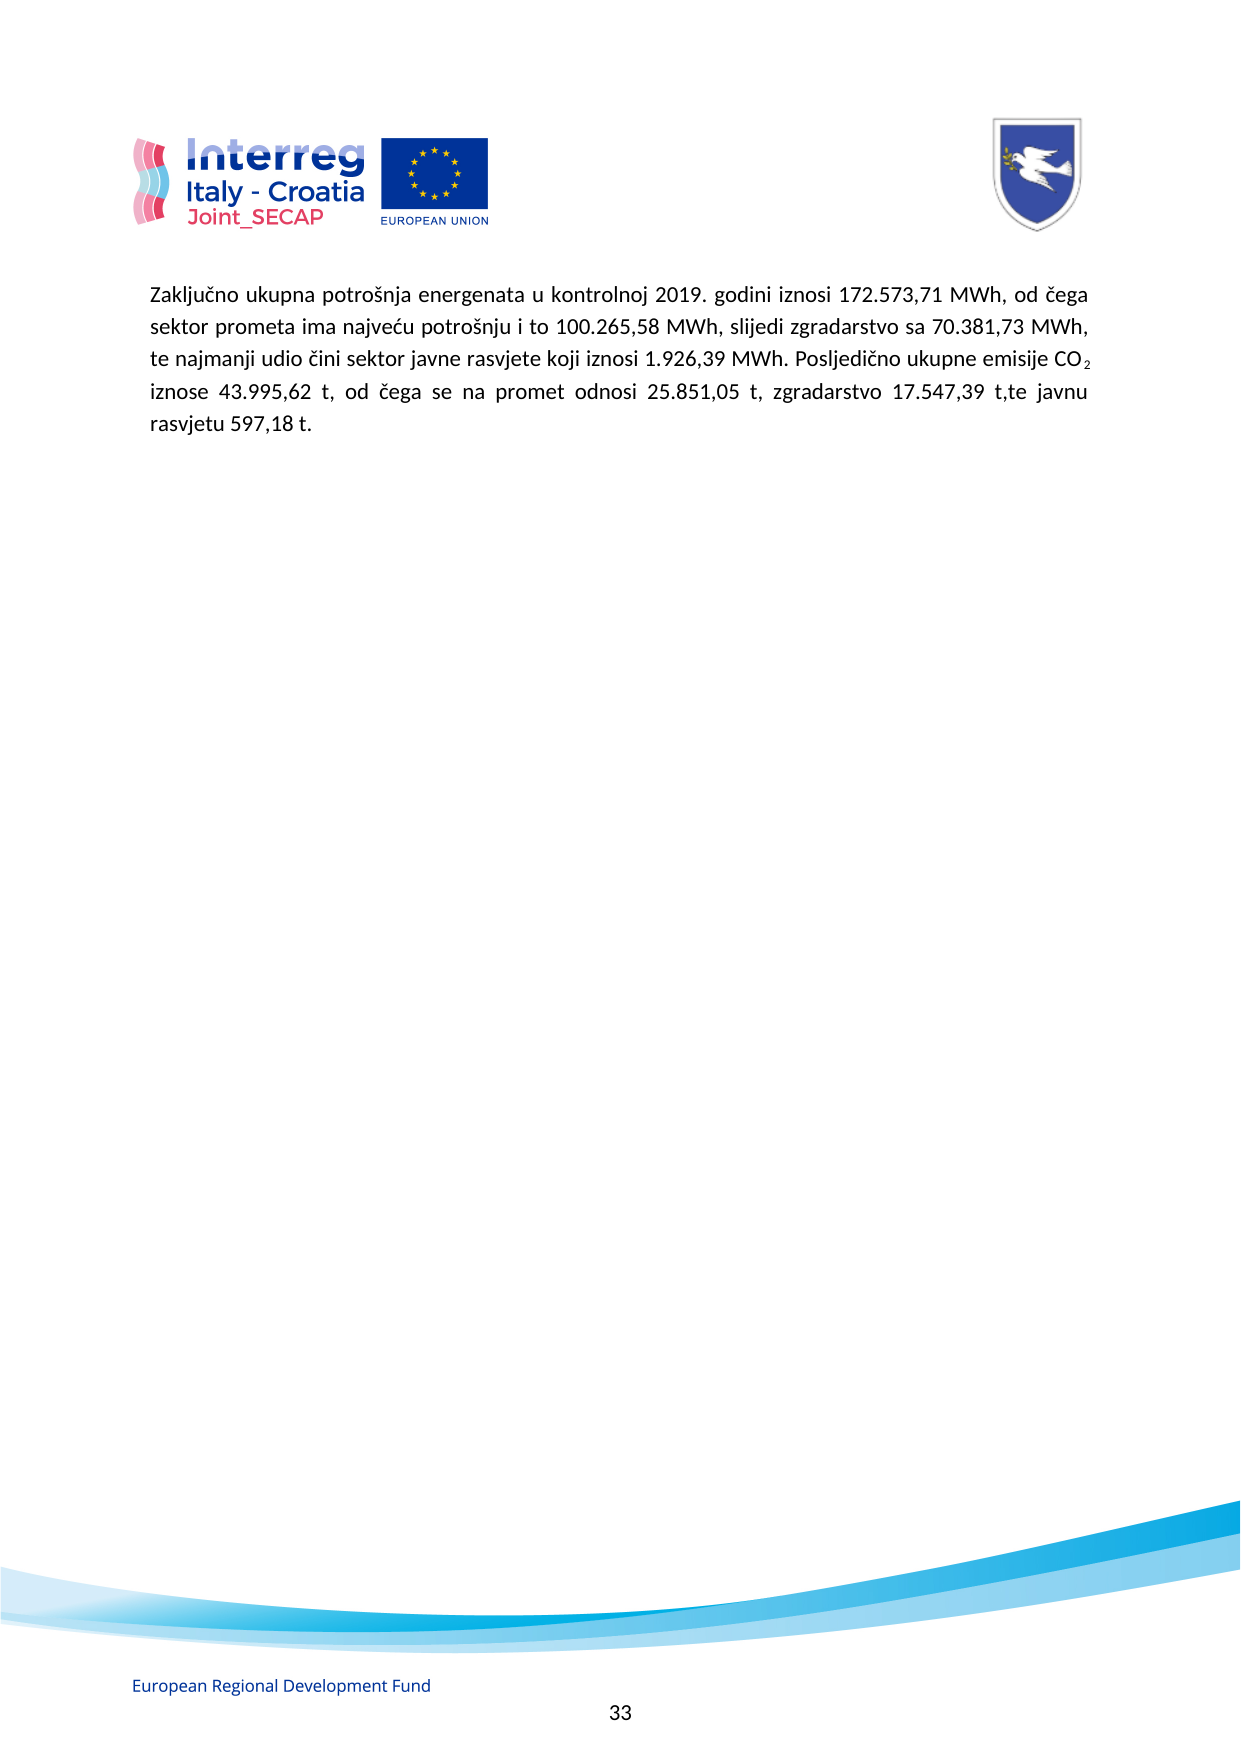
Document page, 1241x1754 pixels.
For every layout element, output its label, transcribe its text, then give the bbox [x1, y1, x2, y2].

text Zaključno ukupna potrošnja energenata u kontrolnoj 2019. godini iznosi 172.573,71 MWh, od čega sektor prometa ima najveću potrošnju i to 100.265,58 MWh, slijedi zgradarstvo sa 70.381,73 MWh, te najmanji udio čini sektor javne rasvjete koji iznosi 1.926,39 MWh. Posljedično ukupne emisije CO2 iznose 43.995,62 t, od čega se na promet odnosi 25.851,05 t, zgradarstvo 17.547,39 t,te javnu rasvjetu 597,18 t. [150, 280, 1090, 437]
picture [0, 0, 1241, 1754]
